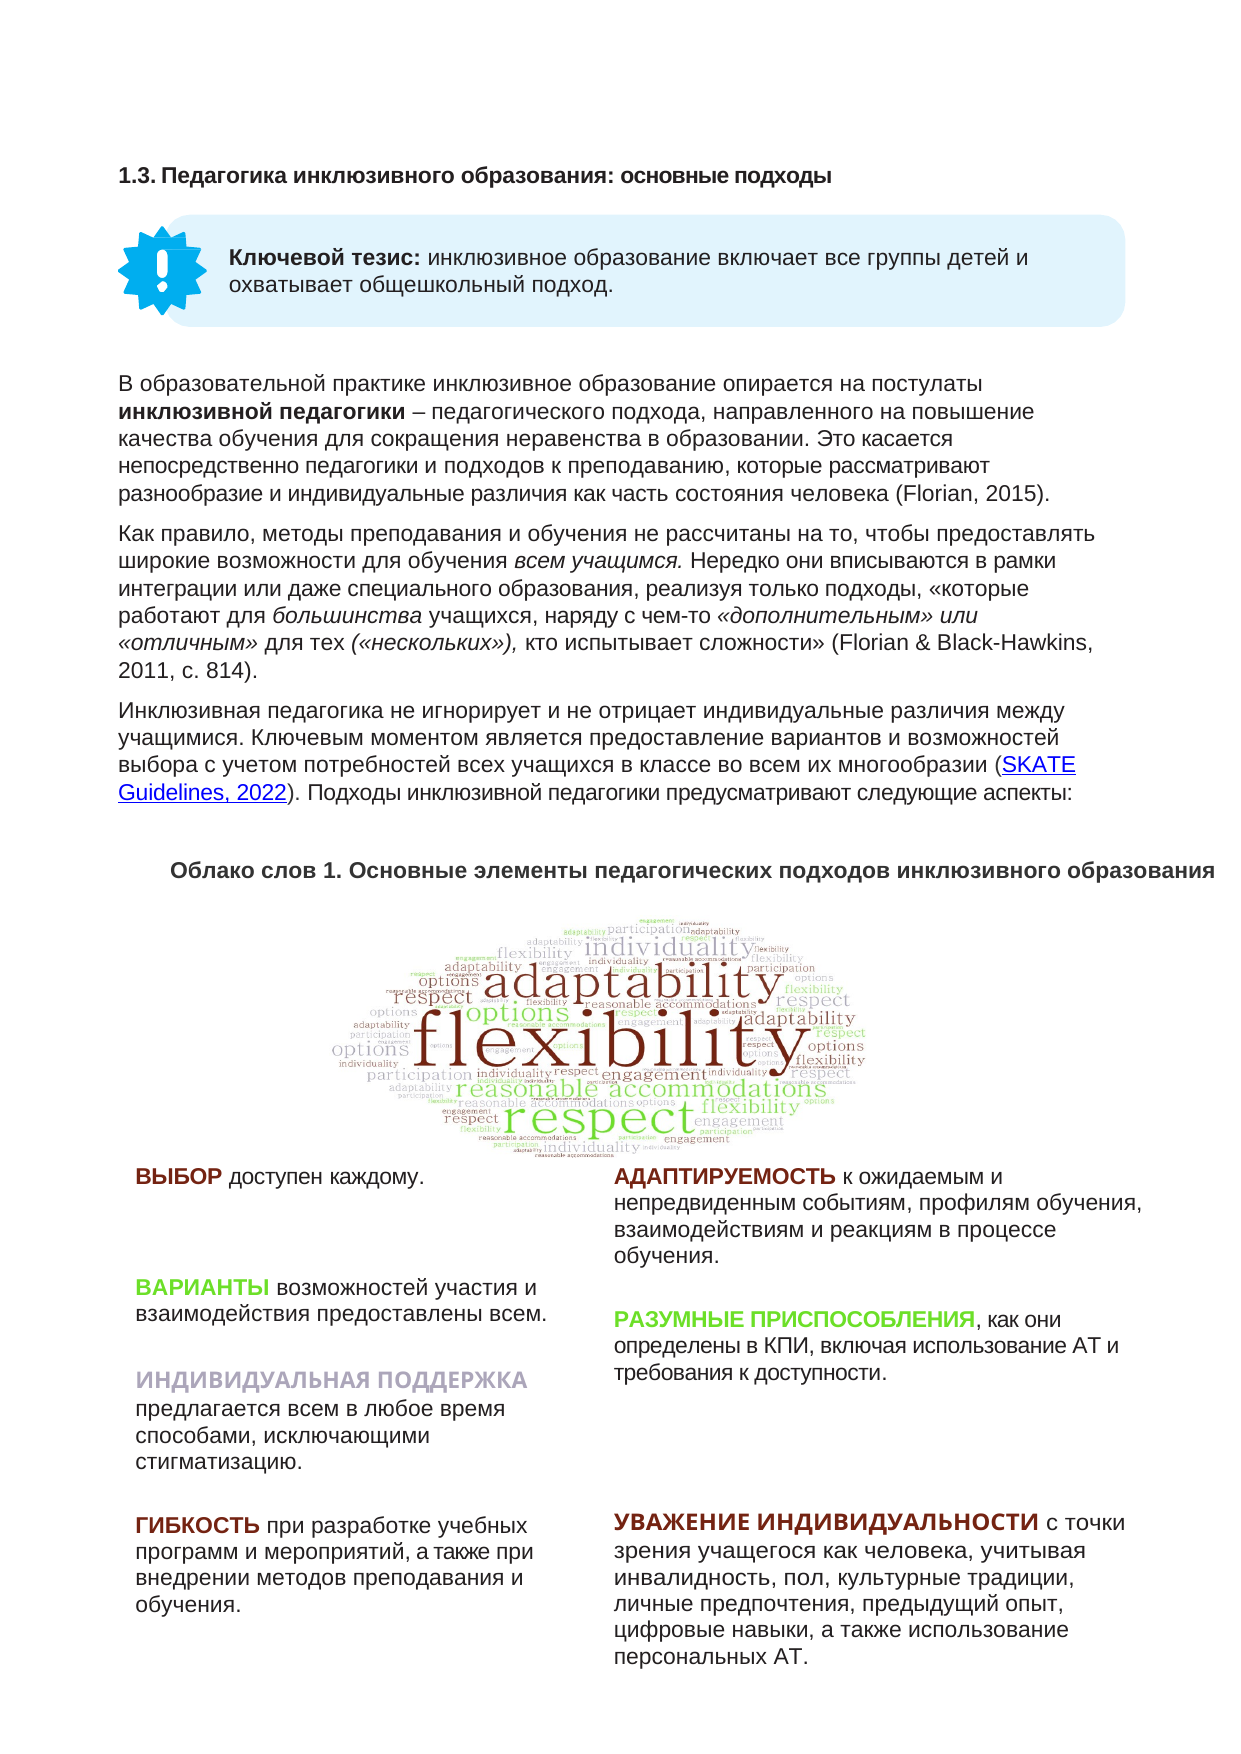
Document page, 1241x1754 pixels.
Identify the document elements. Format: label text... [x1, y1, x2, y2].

table_cell УВАЖЕНИЕ ИНДИВИДУАЛЬНОСТИ с точки зрения учащегося как человека, учитывая инвалидность, пол, культурные традиции, личные предпочтения, предыдущий опыт, цифровые навыки, а также использование персональных АТ. [602, 1506, 1240, 1669]
table_cell ИНДИВИДУАЛЬНАЯ ПОДДЕРЖКА предлагается всем в любое время способами, исключающими стигматизацию. [124, 1359, 602, 1506]
text Как правило, методы преподавания и обучения не рассчитаны на то, чтобы предоставлять широкие возможности для обучения всем учащимся. Нередко они вписываются в рамки интеграции или даже специального образования, реализуя только подходы, «которые работают для большинства учащихся, наряду с чем-то «дополнительным» или «отличным» для тех («нескольких»), кто испытывает сложности» (Florian & Black-Hawkins, 2011, с. 814). [118, 520, 1114, 683]
text Инклюзивная педагогика не игнорирует и не отрицает индивидуальные различия между учащимися. Ключевым моментом является предоставление вариантов и возможностей выбора с учетом потребностей всех учащихся в классе во всем их многообразии (SKATE Guidelines, 2022). Подходы инклюзивной педагогики предусматривают следующие аспекты: [118, 697, 1079, 805]
table_header АДАПТИРУЕМОСТЬ к ожидаемым и непредвиденным событиям, профилям обучения, взаимодействиям и реакциям в процессе обучения. [602, 1158, 1240, 1268]
subtitle Педагогика инклюзивного образования: основные подходы [118, 162, 1240, 189]
table_cell РАЗУМНЫЕ ПРИСПОСОБЛЕНИЯ, как они определены в КПИ, включая использование АТ и требования к доступности. [602, 1268, 1240, 1506]
subtitle Облако слов 1. Основные элементы педагогических подходов инклюзивного образования [170, 857, 1240, 884]
table_header ВЫБОР доступен каждому. [124, 1158, 602, 1268]
table_cell ГИБКОСТЬ при разработке учебных программ и мероприятий, а также при внедрении методов преподавания и обучения. [124, 1506, 602, 1669]
picture [329, 915, 867, 1158]
table_cell ВАРИАНТЫ возможностей участия и взаимодействия предоставлены всем. [124, 1268, 602, 1358]
text В образовательной практике инклюзивное образование опирается на постулаты инклюзивной педагогики – педагогического подхода, направленного на повышение качества обучения для сокращения неравенства в образовании. Это касается непосредственно педагогики и подходов к преподаванию, которые рассматривают разнообразие и индивидуальные различия как часть состояния человека (Florian, 2015). [118, 370, 1114, 506]
